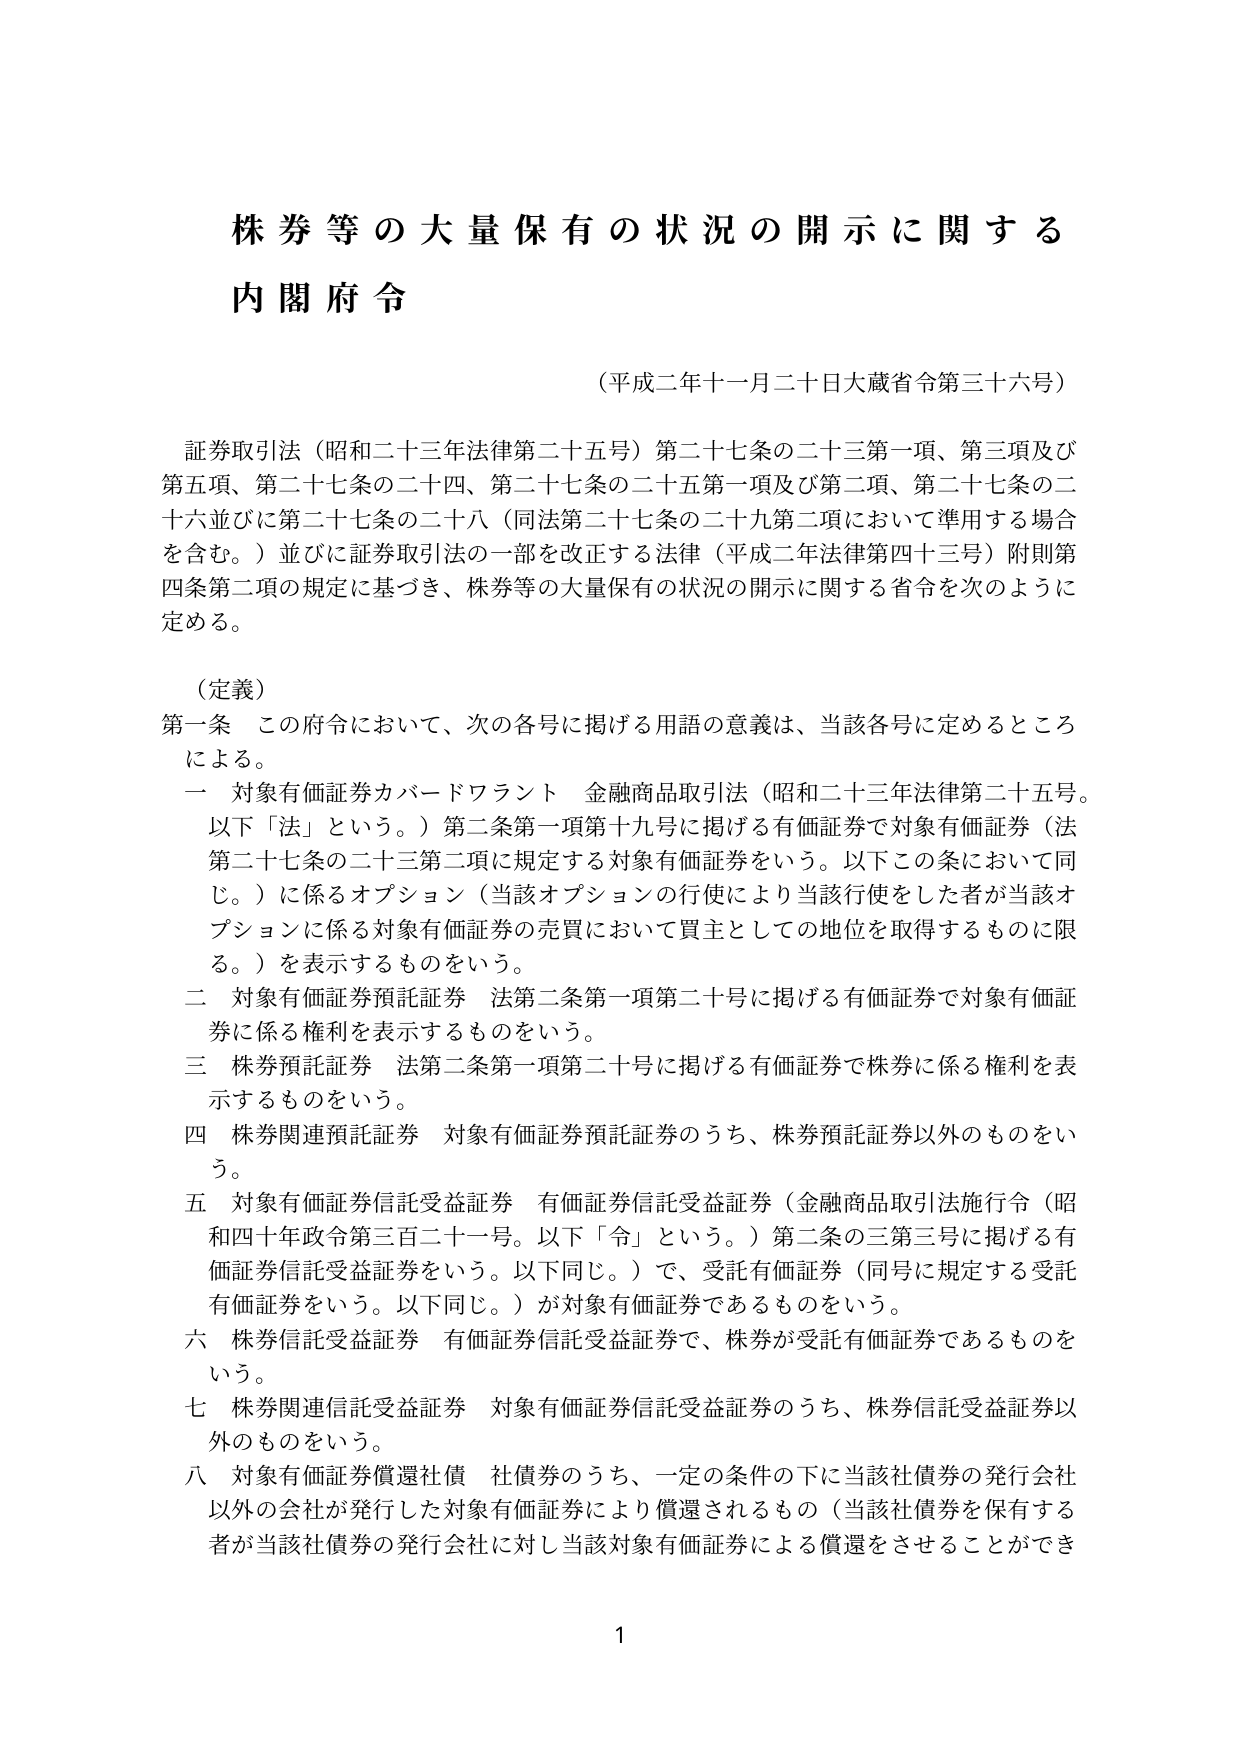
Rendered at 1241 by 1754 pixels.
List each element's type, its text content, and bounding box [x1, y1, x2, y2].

text 第一条 この府令において、次の各号に掲げる用語の意義は、当該各号に定めるところによる。 [161, 706, 1079, 774]
text 三 株券預託証券 法第二条第一項第二十号に掲げる有価証券で株券に係る権利を表示するものをいう。 [184, 1048, 1079, 1116]
text 五 対象有価証券信託受益証券 有価証券信託受益証券（金融商品取引法施行令（昭和四十年政令第三百二十一号。以下「令」という。）第二条の三第三号に掲げる有価証券信託受益証券をいう。以下同じ。）で、受託有価証券（同号に規定する受託有価証券をいう。以下同じ。）が対象有価証券であるものをいう。 [184, 1184, 1079, 1321]
text （平成二年十一月二十日大蔵省令第三十六号） [161, 364, 1079, 399]
text 六 株券信託受益証券 有価証券信託受益証券で、株券が受託有価証券であるものをいう。 [184, 1321, 1079, 1389]
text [184, 1458, 1079, 1560]
text 二 対象有価証券預託証券 法第二条第一項第二十号に掲げる有価証券で対象有価証券に係る権利を表示するものをいう。 [184, 979, 1079, 1048]
text 株券等の大量保有の状況の開示に関する内閣府令 [230, 194, 1079, 330]
text 四 株券関連預託証券 対象有価証券預託証券のうち、株券預託証券以外のものをいう。 [184, 1116, 1079, 1184]
text 一 対象有価証券カバードワラント 金融商品取引法（昭和二十三年法律第二十五号。以下「法」という。）第二条第一項第十九号に掲げる有価証券で対象有価証券（法第二十七条の二十三第二項に規定する対象有価証券をいう。以下この条において同じ。）に係るオプション（当該オプションの行使により当該行使をした者が当該オプションに係る対象有価証券の売買において買主としての地位を取得するものに限る。）を表示するものをいう。 [184, 774, 1079, 979]
text （定義） [184, 672, 1079, 706]
text 証券取引法（昭和二十三年法律第二十五号）第二十七条の二十三第一項、第三項及び第五項、第二十七条の二十四、第二十七条の二十五第一項及び第二項、第二十七条の二十六並びに第二十七条の二十八（同法第二十七条の二十九第二項において準用する場合を含む。）並びに証券取引法の一部を改正する法律（平成二年法律第四十三号）附則第四条第二項の規定に基づき、株券等の大量保有の状況の開示に関する省令を次のように定める。 [161, 433, 1079, 638]
text 七 株券関連信託受益証券 対象有価証券信託受益証券のうち、株券信託受益証券以外のものをいう。 [184, 1389, 1079, 1458]
